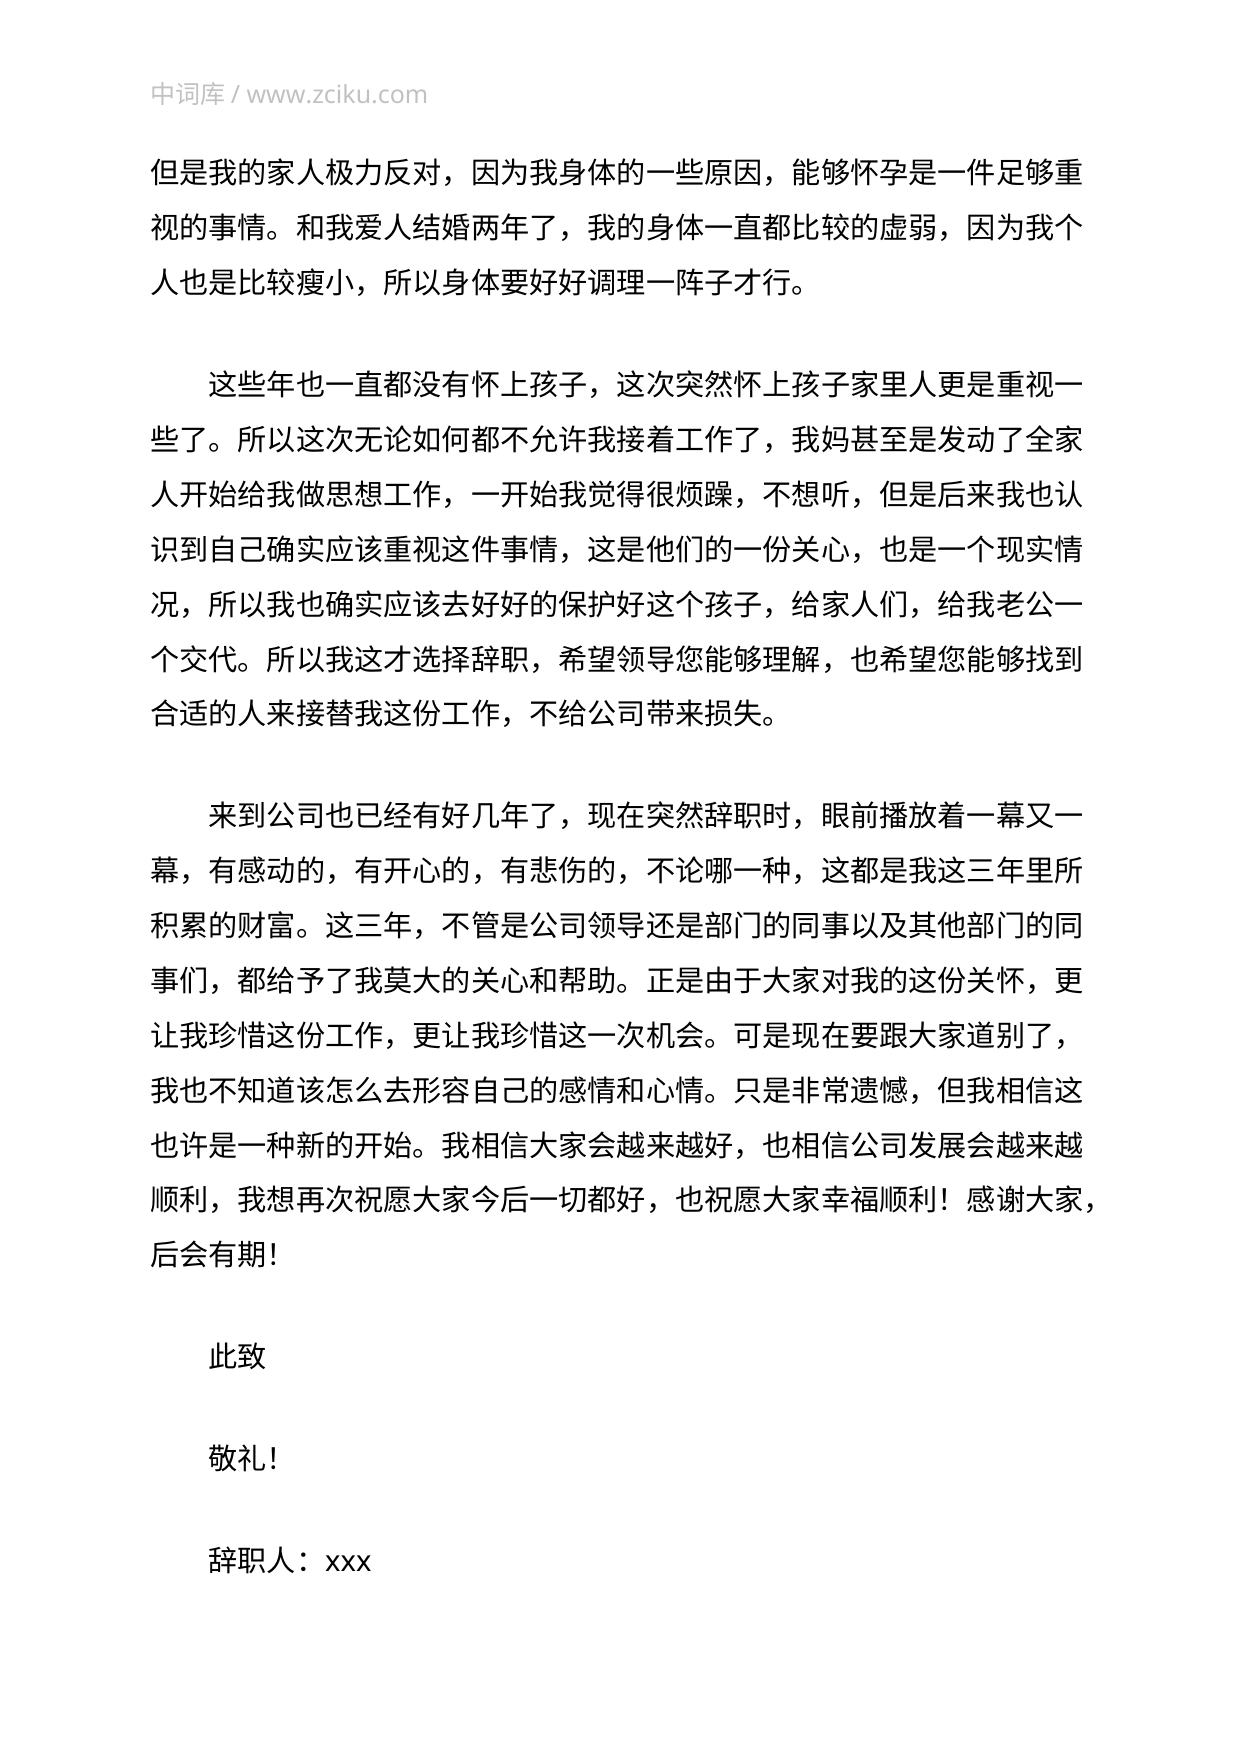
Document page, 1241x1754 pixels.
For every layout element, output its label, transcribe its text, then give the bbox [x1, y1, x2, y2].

text 来到公司也已经有好几年了，现在突然辞职时，眼前播放着一幕又一幕，有感动的，有开心的，有悲伤的，不论哪一种，这都是我这三年里所积累的财富。这三年，不管是公司领导还是部门的同事以及其他部门的同事们，都给予了我莫大的关心和帮助。正是由于大家对我的这份关怀，更让我珍惜这份工作，更让我珍惜这一次机会。可是现在要跟大家道别了，我也不知道该怎么去形容自己的感情和心情。只是非常遗憾，但我相信这也许是一种新的开始。我相信大家会越来越好，也相信公司发展会越来越顺利，我想再次祝愿大家今后一切都好，也祝愿大家幸福顺利！感谢大家，后会有期！ [150, 793, 1090, 1274]
text 这些年也一直都没有怀上孩子，这次突然怀上孩子家里人更是重视一些了。所以这次无论如何都不允许我接着工作了，我妈甚至是发动了全家人开始给我做思想工作，一开始我觉得很烦躁，不想听，但是后来我也认识到自己确实应该重视这件事情，这是他们的一份关心，也是一个现实情况，所以我也确实应该去好好的保护好这个孩子，给家人们，给我老公一个交代。所以我这才选择辞职，希望领导您能够理解，也希望您能够找到合适的人来接替我这份工作，不给公司带来损失。 [150, 362, 1090, 733]
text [150, 150, 1090, 302]
text 辞职人：xxx [150, 1537, 1090, 1579]
text 此致 [150, 1334, 1090, 1376]
text 敬礼！ [150, 1435, 1090, 1478]
